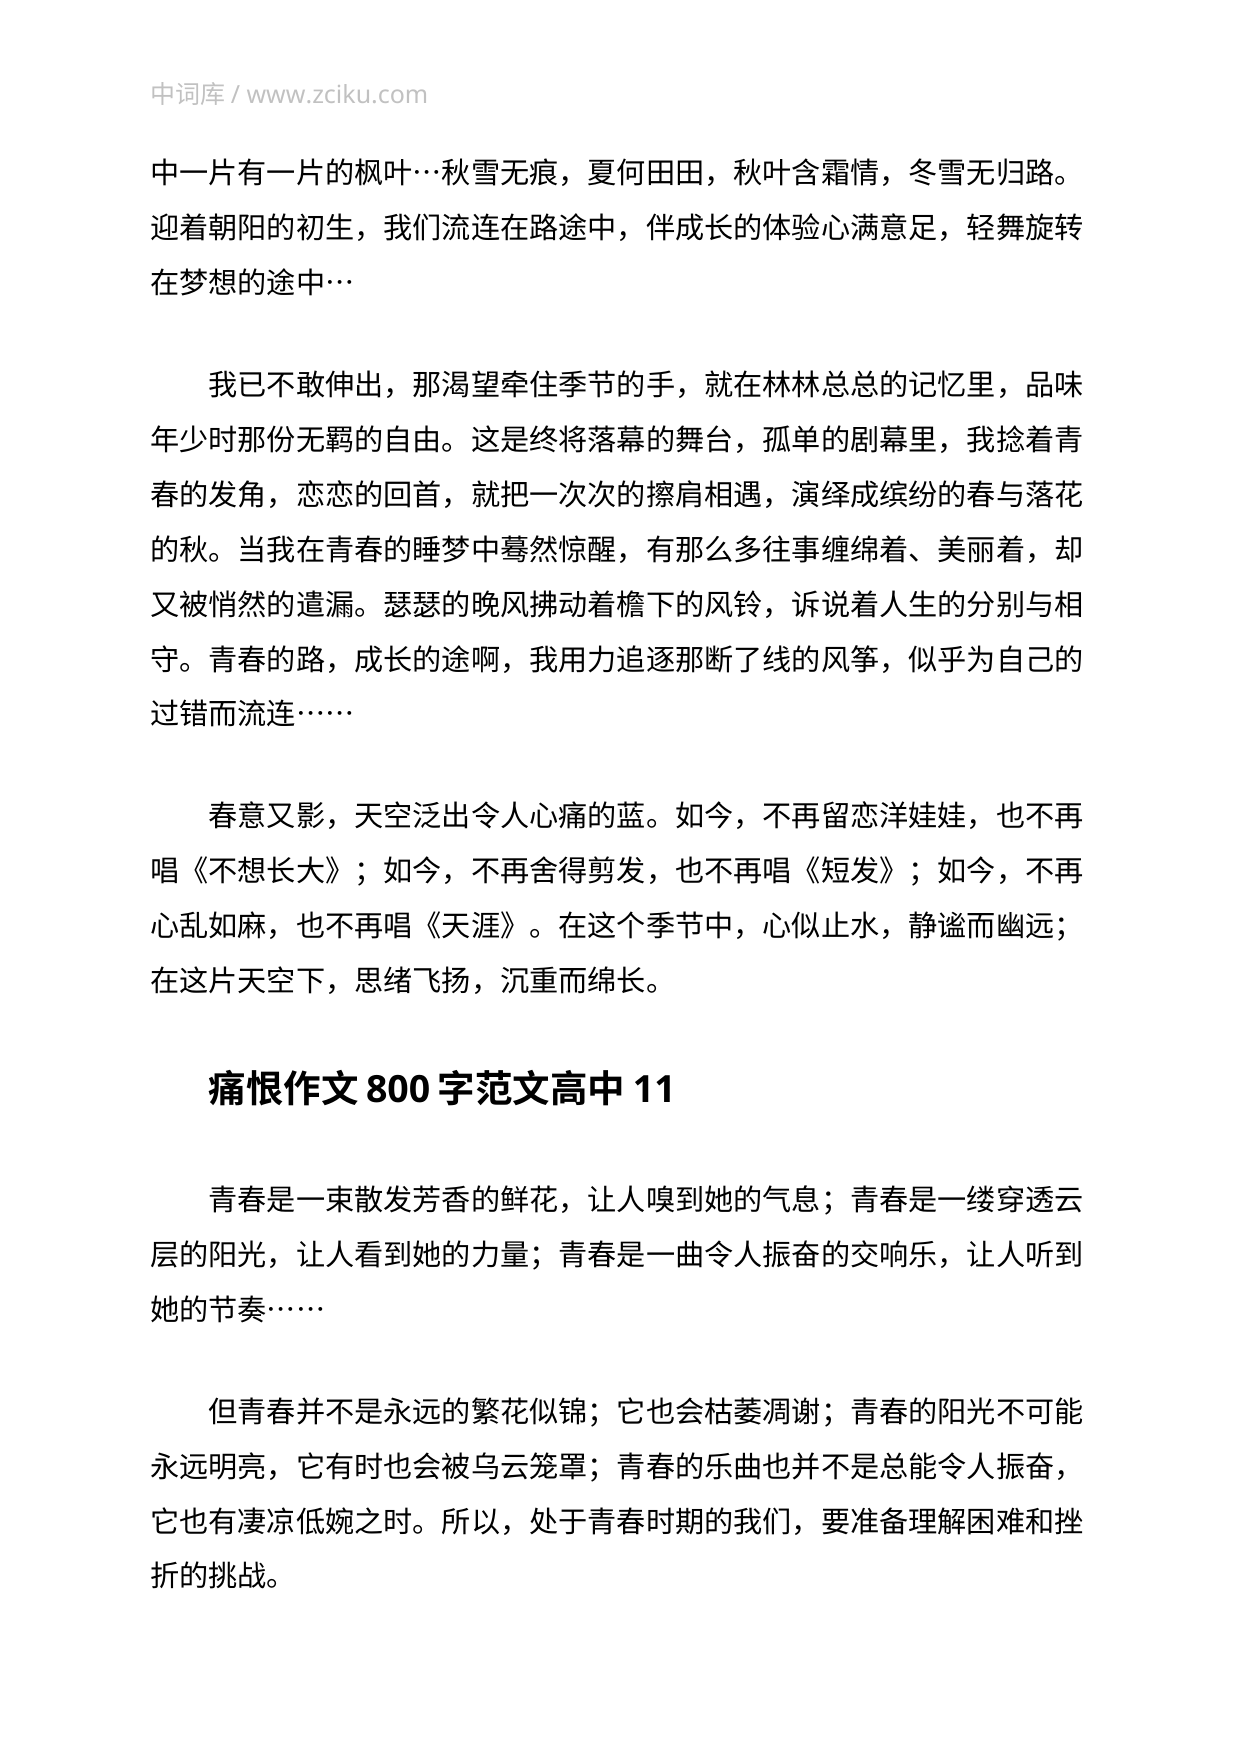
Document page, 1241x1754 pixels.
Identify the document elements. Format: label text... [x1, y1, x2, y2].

text 痛恨作文800字范文高中11 [150, 1059, 1090, 1114]
text 我已不敢伸出，那渴望牵住季节的手，就在林林总总的记忆里，品味年少时那份无羁的自由。这是终将落幕的舞台，孤单的剧幕里，我捻着青春的发角，恋恋的回首，就把一次次的擦肩相遇，演绎成缤纷的春与落花的秋。当我在青春的睡梦中蓦然惊醒，有那么多往事缠绵着、美丽着，却又被悄然的遣漏。瑟瑟的晚风拂动着檐下的风铃，诉说着人生的分别与相守。青春的路，成长的途啊，我用力追逐那断了线的风筝，似乎为自己的过错而流连…… [150, 362, 1090, 733]
text 但青春并不是永远的繁花似锦；它也会枯萎凋谢；青春的阳光不可能永远明亮，它有时也会被乌云笼罩；青春的乐曲也并不是总能令人振奋，它也有凄凉低婉之时。所以，处于青春时期的我们，要准备理解困难和挫折的挑战。 [150, 1388, 1090, 1595]
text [150, 150, 1090, 302]
text 春意又影，天空泛出令人心痛的蓝。如今，不再留恋洋娃娃，也不再唱《不想长大》；如今，不再舍得剪发，也不再唱《短发》；如今，不再心乱如麻，也不再唱《天涯》。在这个季节中，心似止水，静谧而幽远；在这片天空下，思绪飞扬，沉重而绵长。 [150, 793, 1090, 1000]
text 青春是一束散发芳香的鲜花，让人嗅到她的气息；青春是一缕穿透云层的阳光，让人看到她的力量；青春是一曲令人振奋的交响乐，让人听到她的节奏…… [150, 1177, 1090, 1329]
